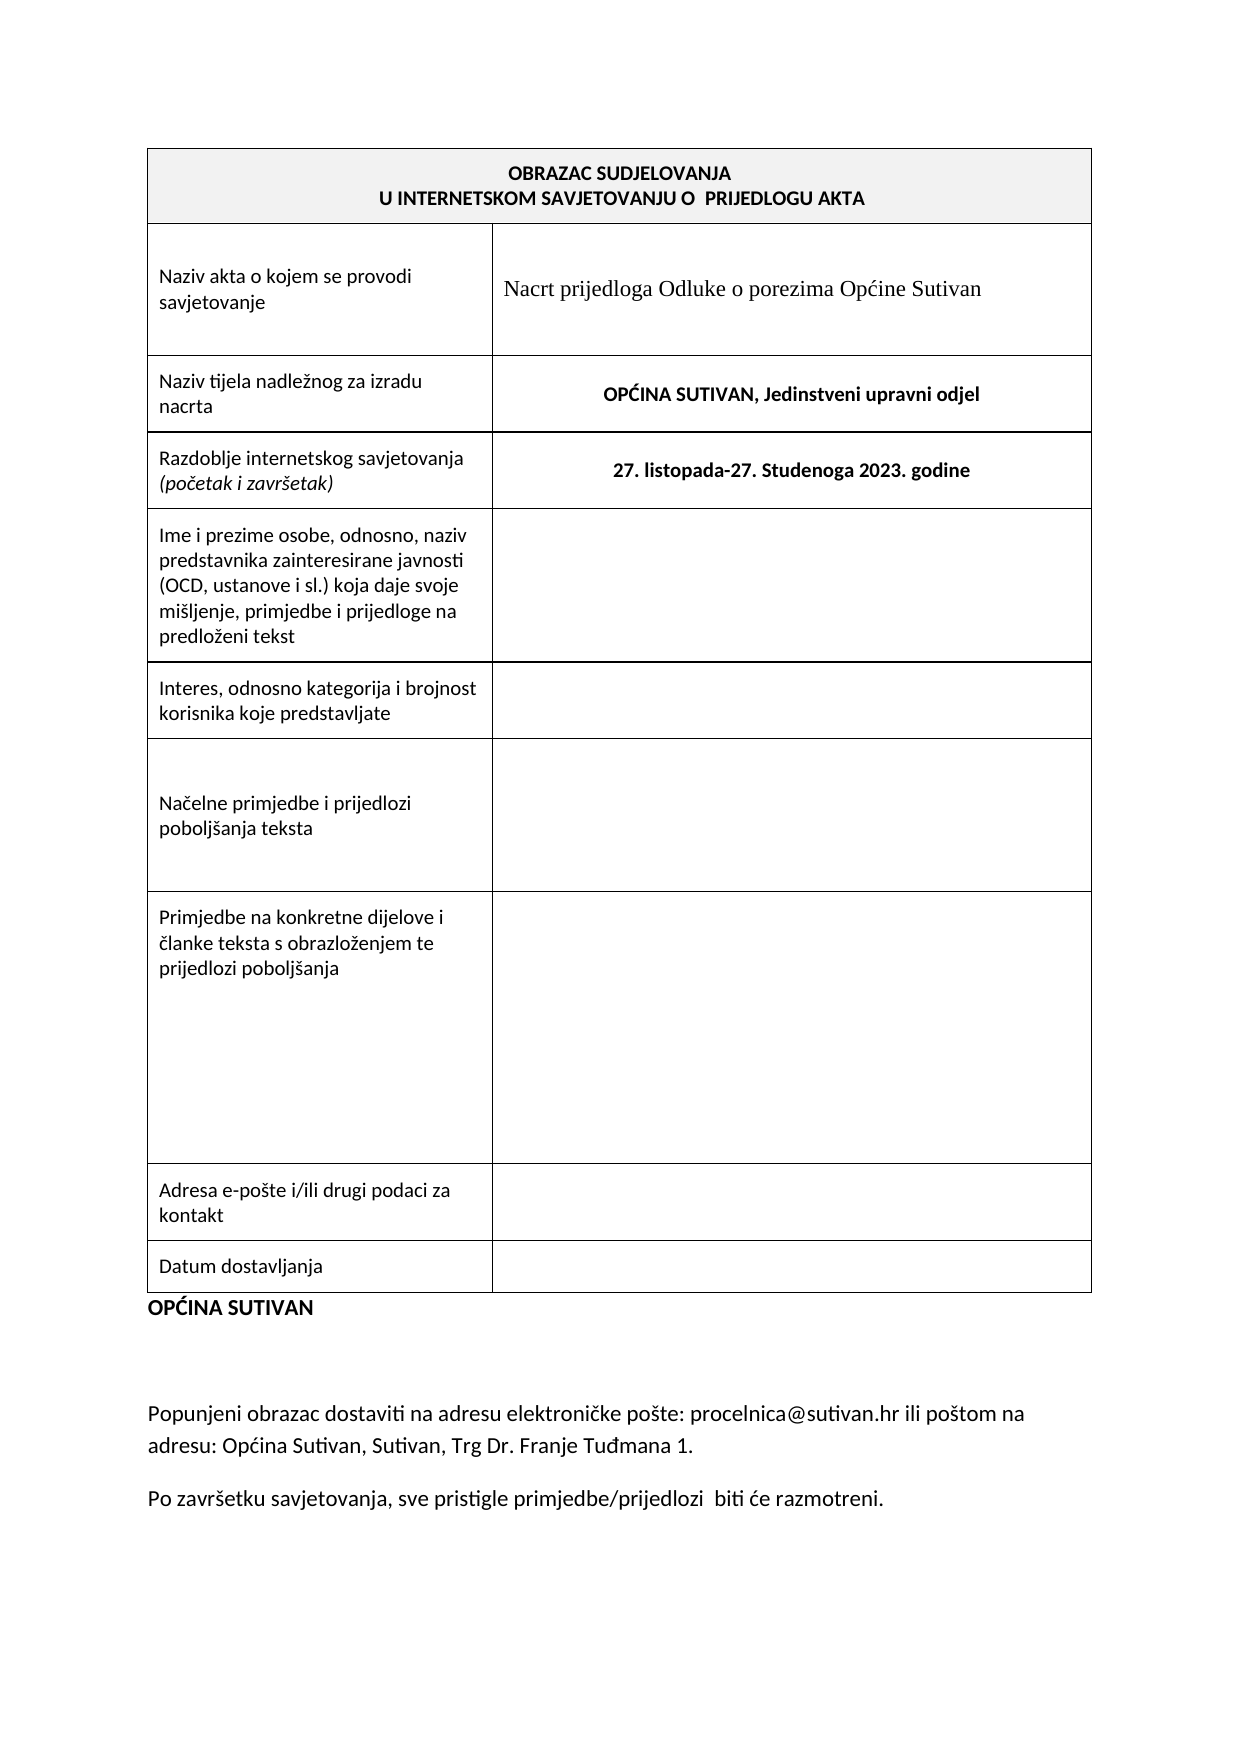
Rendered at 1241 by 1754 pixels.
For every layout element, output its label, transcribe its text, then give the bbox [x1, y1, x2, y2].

table_cell Razdoblje internetskog savjetovanja (početak i završetak) [148, 433, 492, 508]
table_cell Interes, odnosno kategorija i brojnost korisnika koje predstavljate [148, 663, 492, 738]
table_cell Načelne primjedbe i prijedlozi poboljšanja teksta [148, 739, 492, 891]
table_cell Naziv akta o kojem se provodi savjetovanje [148, 224, 492, 354]
table_cell 27. listopada-27. Studenoga 2023. godine [493, 433, 1091, 508]
table_cell [493, 1164, 1091, 1240]
text Popunjeni obrazac dostaviti na adresu elektroničke pošte: procelnica@sutivan.hr ili poštom na adresu: Općina Sutivan, Sutivan, Trg Dr. Franje Tuđmana 1. [148, 1399, 1093, 1459]
text OPĆINA SUTIVAN [148, 1293, 1093, 1321]
table_cell Primjedbe na konkretne dijelove i članke teksta s obrazloženjem te prijedlozi poboljšanja [148, 892, 492, 1163]
table_cell Datum dostavljanja [148, 1241, 492, 1292]
table_header OBRAZAC SUDJELOVANJA U INTERNETSKOM SAVJETOVANJU O PRIJEDLOGU AKTA [148, 149, 1091, 222]
table_cell [493, 892, 1091, 1163]
table_cell OPĆINA SUTIVAN, Jedinstveni upravni odjel [493, 356, 1091, 431]
table_cell [493, 509, 1091, 661]
table_cell [493, 739, 1091, 891]
table_cell [493, 663, 1091, 738]
table_cell Naziv tijela nadležnog za izradu nacrta [148, 356, 492, 431]
table_cell Adresa e-pošte i/ili drugi podaci za kontakt [148, 1164, 492, 1240]
text Po završetku savjetovanja, sve pristigle primjedbe/prijedlozi biti će razmotreni. [148, 1484, 1093, 1512]
table_cell Ime i prezime osobe, odnosno, naziv predstavnika zainteresirane javnosti (OCD, ustanove i sl.) koja daje svoje mišljenje, primjedbe i prijedloge na predloženi tekst [148, 509, 492, 661]
table_cell Nacrt prijedloga Odluke o porezima Općine Sutivan [493, 224, 1091, 354]
table_cell [493, 1241, 1091, 1292]
